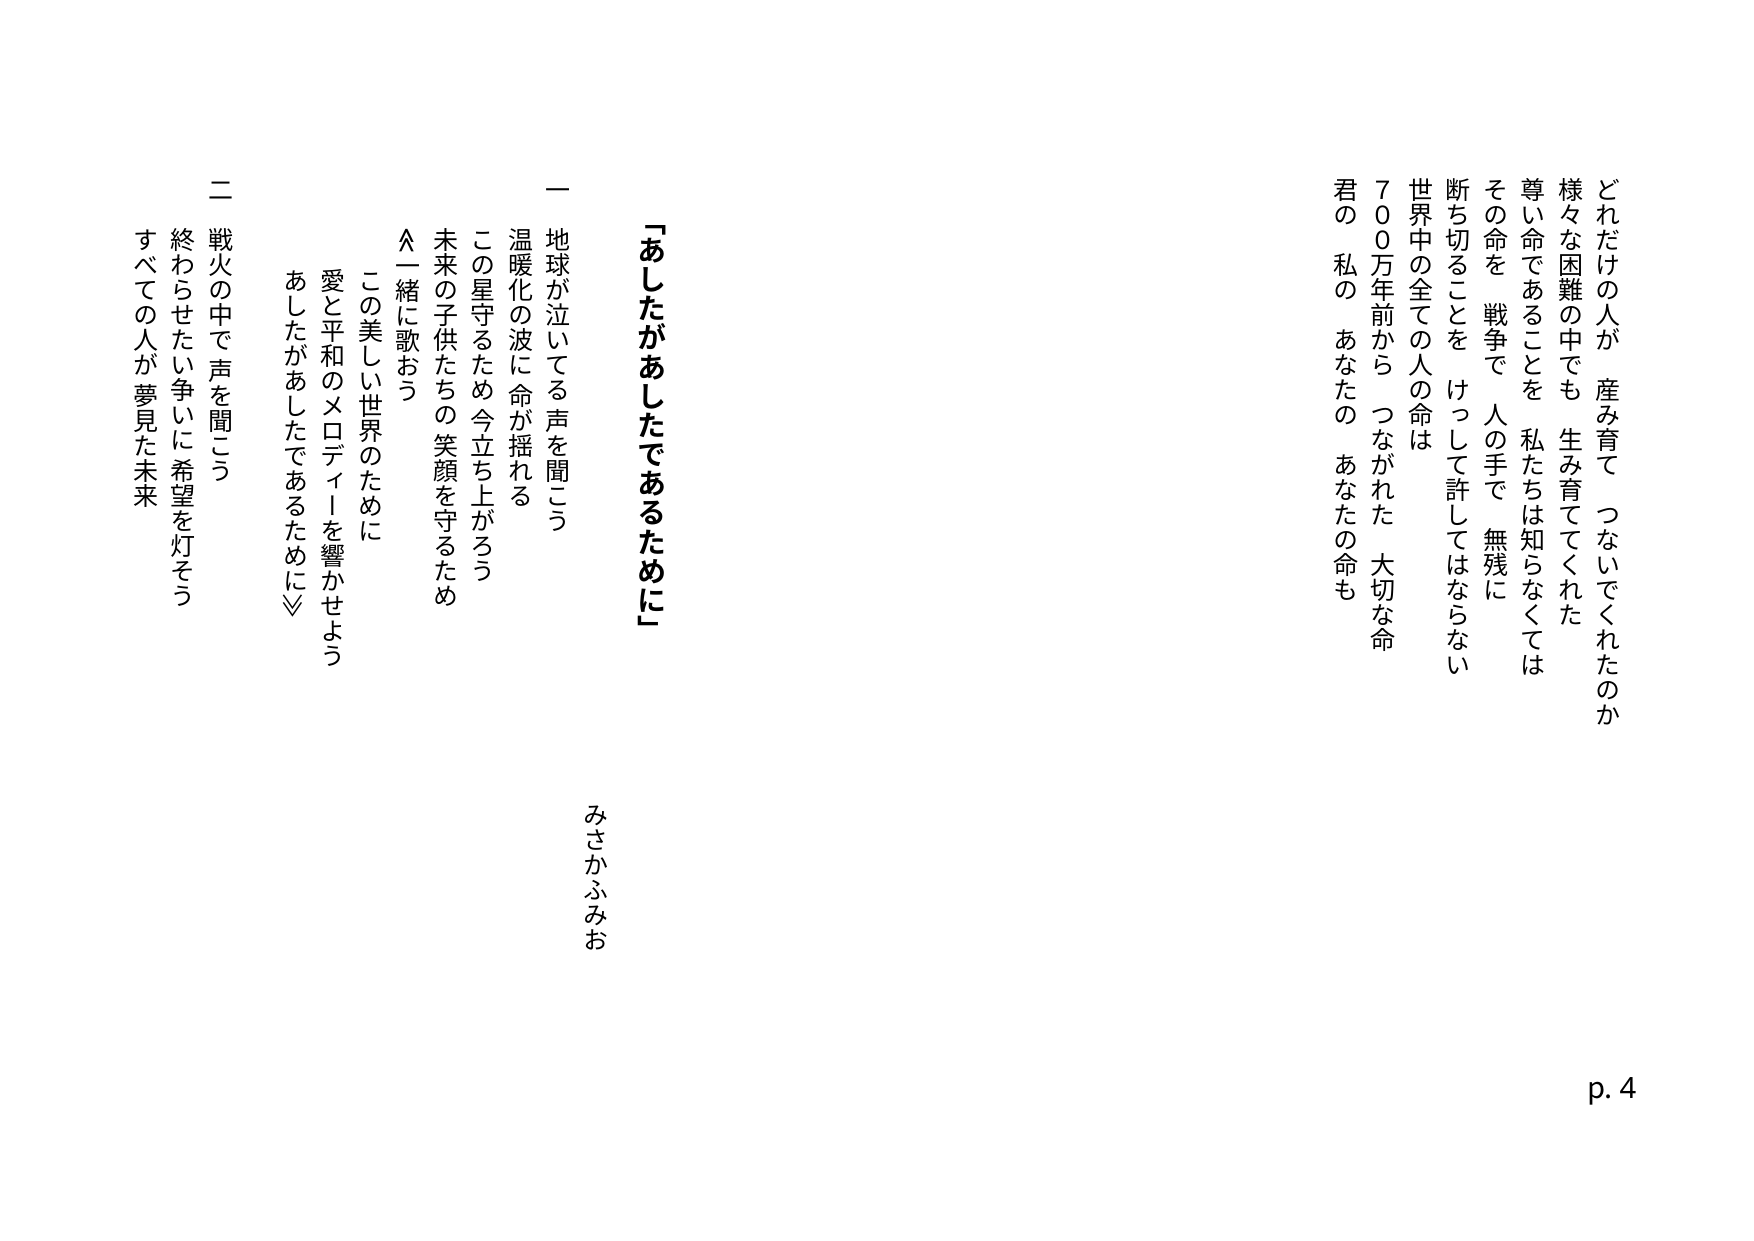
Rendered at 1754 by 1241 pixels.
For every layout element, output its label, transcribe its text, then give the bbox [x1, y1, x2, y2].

text 断ち切ることを けっして許してはならない [1439, 177, 1477, 1063]
text 愛と平和のメロディーを響かせよう [314, 243, 352, 1063]
text あしたがあしたであるために≫ [277, 243, 314, 1063]
text 様々な困難の中でも 生み育ててくれた [1552, 177, 1589, 1063]
text ≪一緒に歌おう [389, 177, 427, 1063]
text 君の 私の あなたの あなたの命も [1327, 177, 1364, 1063]
text この美しい世界のために [352, 243, 389, 1063]
text すべての人が 夢見た未来 [127, 177, 164, 1063]
text その命を 戦争で 人の手で 無残に [1477, 177, 1514, 1063]
text どれだけの人が 産み育て つないでくれたのか [1589, 177, 1627, 1063]
text ７００万年前から つながれた 大切な命 [1364, 177, 1402, 1063]
text 世界中の全ての人の命は [1402, 177, 1439, 1063]
text 未来の子供たちの 笑顔を守るため [427, 177, 464, 1063]
text 二 戦火の中で 声を聞こう [202, 177, 239, 1063]
text 「あしたがあしたであるために」 [614, 177, 689, 1063]
text 温暖化の波に 命が揺れる [502, 177, 539, 1063]
text みさかふみお [577, 177, 614, 1063]
text この星守るため 今立ち上がろう [464, 177, 502, 1063]
text 尊い命であることを 私たちは知らなくては [1514, 177, 1552, 1063]
text 一 地球が泣いてる 声を聞こう [539, 177, 577, 1063]
text 終わらせたい争いに 希望を灯そう [164, 177, 202, 1063]
